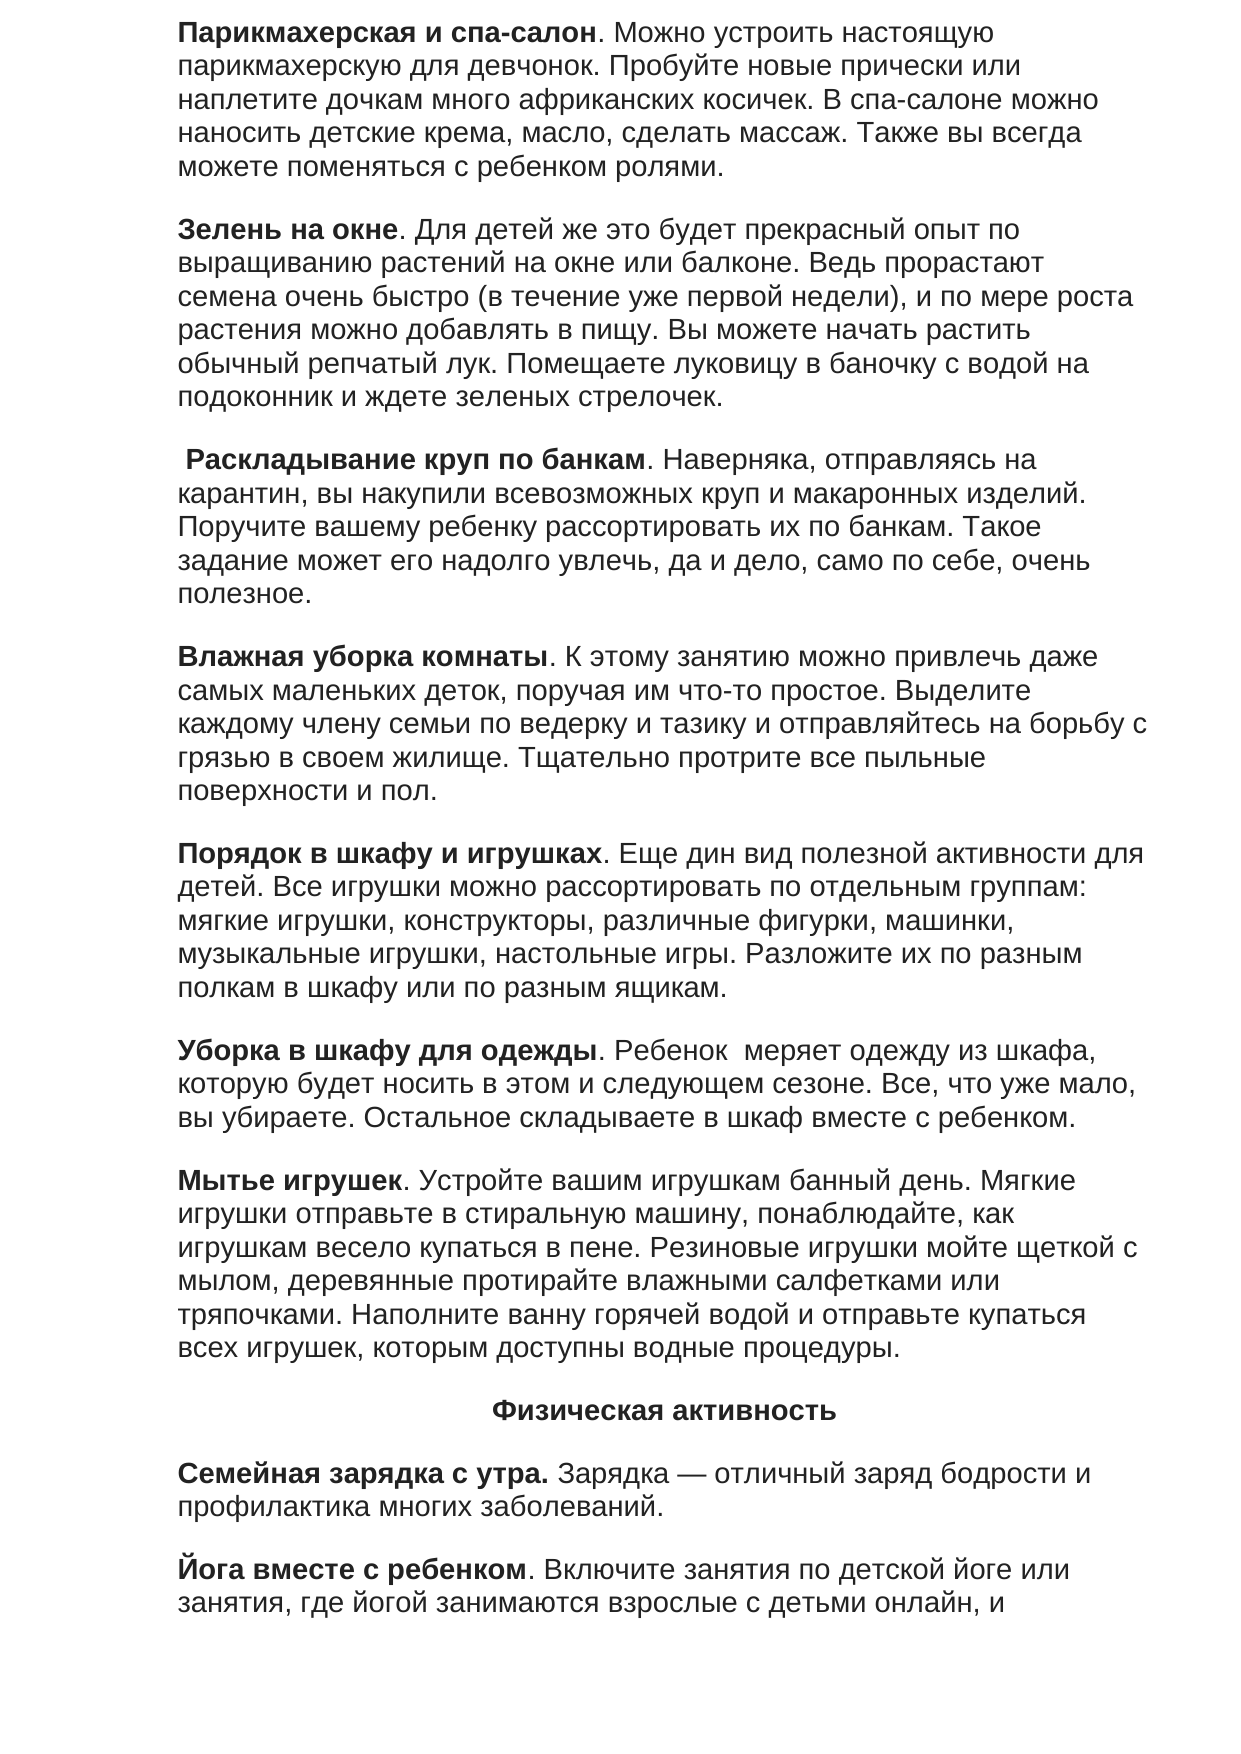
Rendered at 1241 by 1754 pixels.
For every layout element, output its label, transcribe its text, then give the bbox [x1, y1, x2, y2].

text Порядок в шкафу и игрушках. Еще дин вид полезной активности для детей. Все игрушки можно рассортировать по отдельным группам: мягкие игрушки, конструкторы, различные фигурки, машинки, музыкальные игрушки, настольные игры. Разложите их по разным полкам в шкафу или по разным ящикам. [177, 836, 1152, 1003]
text Физическая активность [177, 1393, 1152, 1426]
text Влажная уборка комнаты. К этому занятию можно привлечь даже самых маленьких деток, поручая им что-то простое. Выделите каждому члену семьи по ведерку и тазику и отправляйтесь на борьбу с грязью в своем жилище. Тщательно протрите все пыльные поверхности и пол. [177, 639, 1152, 807]
text Мытье игрушек. Устройте вашим игрушкам банный день. Мягкие игрушки отправьте в стиральную машину, понаблюдайте, как игрушкам весело купаться в пене. Резиновые игрушки мойте щеткой с мылом, деревянные протирайте влажными салфетками или тряпочками. Наполните ванну горячей водой и отправьте купаться всех игрушек, которым доступны водные процедуры. [177, 1162, 1152, 1364]
text Уборка в шкафу для одежды. Ребенок меряет одежду из шкафа, которую будет носить в этом и следующем сезоне. Все, что уже мало, вы убираете. Остальное складываете в шкаф вместе с ребенком. [177, 1033, 1152, 1133]
text Раскладывание круп по банкам. Наверняка, отправляясь на карантин, вы накупили всевозможных круп и макаронных изделий. Поручите вашему ребенку рассортировать их по банкам. Такое задание может его надолго увлечь, да и дело, само по себе, очень полезное. [177, 442, 1152, 610]
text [177, 1552, 1152, 1619]
text Семейная зарядка с утра. Зарядка — отличный заряд бодрости и профилактика многих заболеваний. [177, 1456, 1152, 1523]
text Парикмахерская и спа-салон. Можно устроить настоящую парикмахерскую для девчонок. Пробуйте новые прически или наплетите дочкам много африканских косичек. В спа-салоне можно наносить детские крема, масло, сделать массаж. Также вы всегда можете поменяться с ребенком ролями. [177, 15, 1152, 182]
text Зелень на окне. Для детей же это будет прекрасный опыт по выращиванию растений на окне или балконе. Ведь прорастают семена очень быстро (в течение уже первой недели), и по мере роста растения можно добавлять в пищу. Вы можете начать растить обычный репчатый лук. Помещаете луковицу в баночку с водой на подоконник и ждете зеленых стрелочек. [177, 212, 1152, 413]
